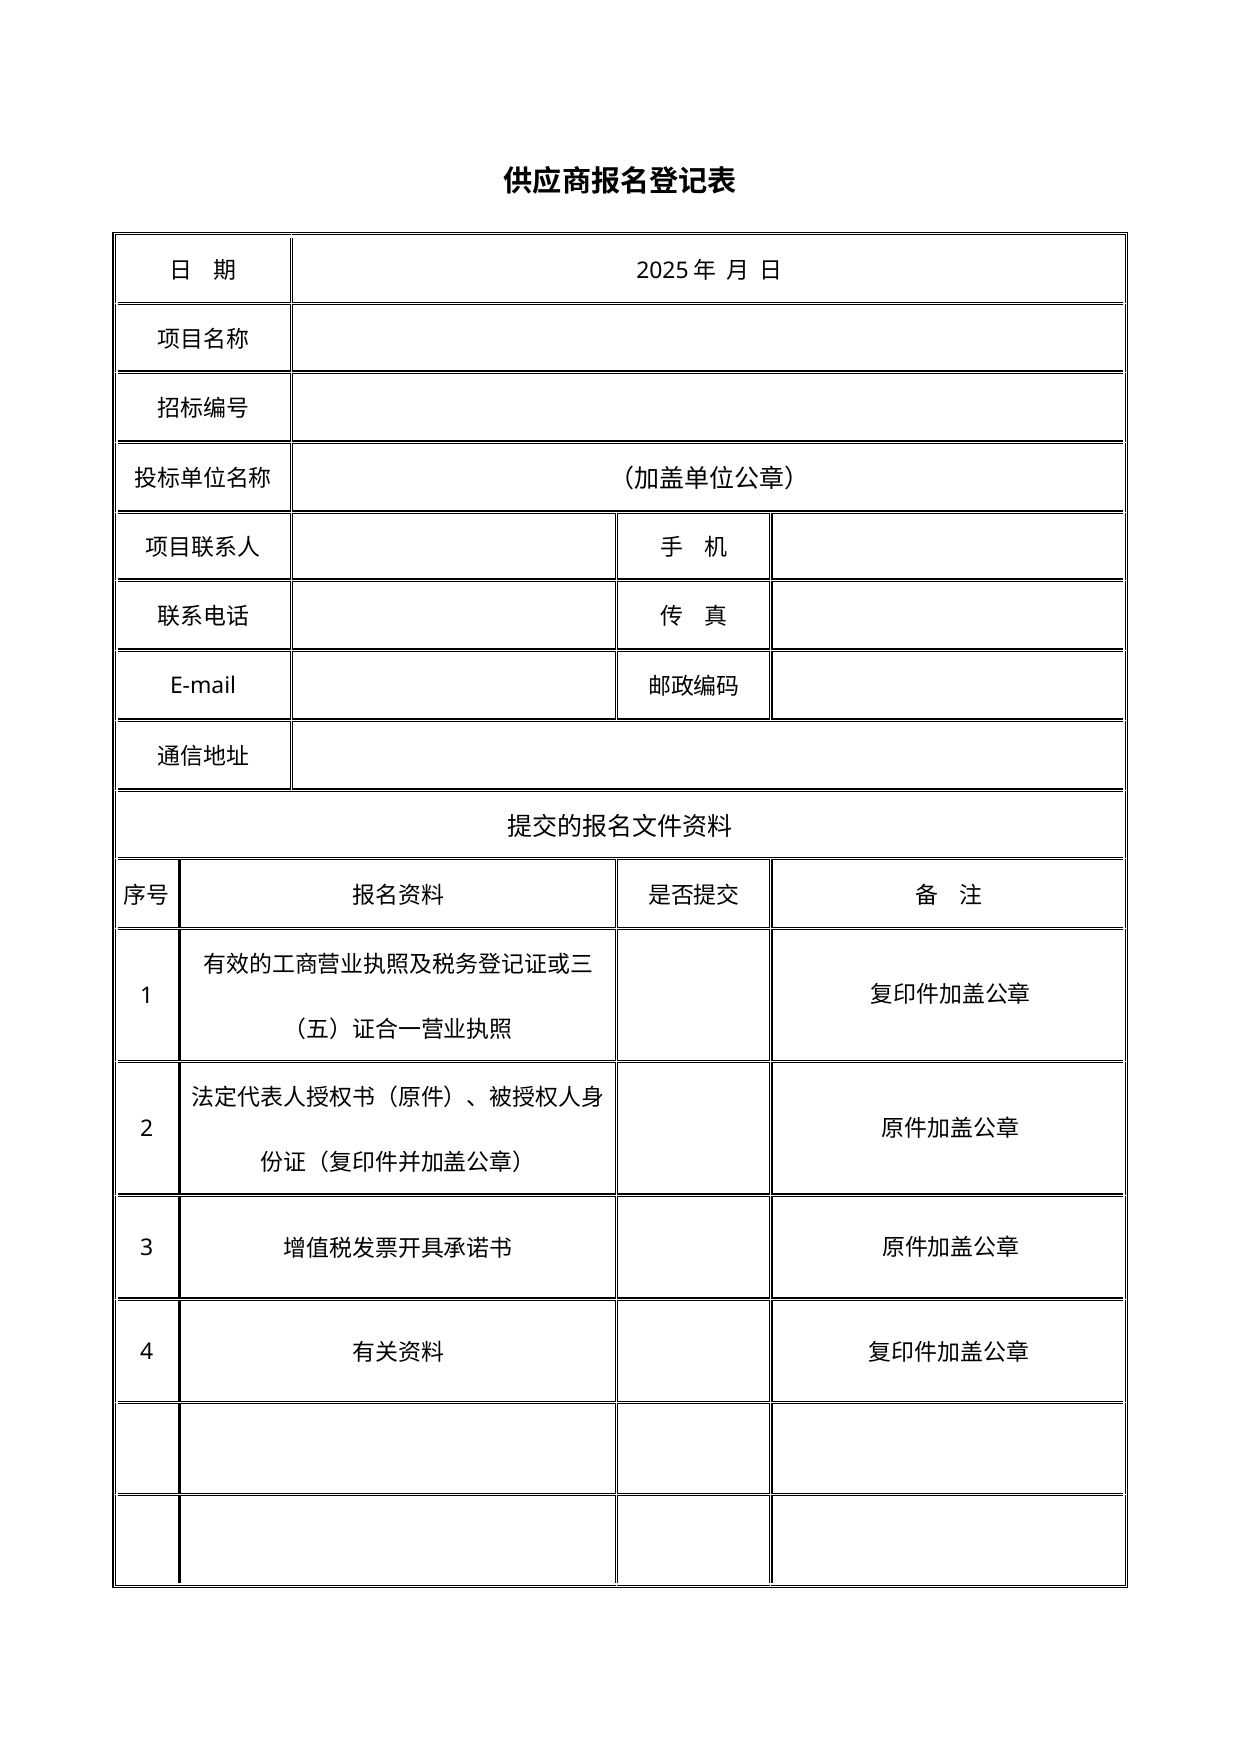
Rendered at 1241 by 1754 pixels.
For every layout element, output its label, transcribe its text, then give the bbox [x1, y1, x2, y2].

table_cell [618, 1197, 769, 1297]
table_cell 4 [116, 1297, 178, 1401]
table_cell [618, 1063, 769, 1193]
table_cell 是否提交 [618, 860, 769, 927]
table_cell 复印件加盖公章 [771, 927, 1126, 1060]
table_cell 招标编号 [116, 370, 290, 440]
table_cell [181, 1404, 615, 1493]
table_cell （加盖单位公章） [293, 440, 1125, 510]
table_cell [618, 1404, 769, 1493]
text 供应商报名登记表 [130, 146, 1110, 211]
table_cell 通信地址 [116, 718, 290, 788]
table_cell [114, 1401, 179, 1493]
table_cell E-mail [116, 648, 290, 718]
table_cell 联系电话 [116, 578, 290, 648]
table_cell 投标单位名称 [116, 440, 290, 510]
table_cell 序号 [114, 857, 179, 927]
table_cell 提交的报名文件资料 [116, 788, 1125, 857]
table_cell 备 注 [771, 857, 1126, 927]
table_cell 有关资料 [181, 1301, 615, 1401]
table_cell 法定代表人授权书（原件）、被授权人身份证（复印件并加盖公章） [181, 1063, 615, 1193]
table_cell 邮政编码 [618, 652, 769, 718]
table_cell [771, 1493, 1126, 1584]
table_header 2025年 月 日 [292, 235, 1125, 302]
table_cell 传 真 [618, 582, 769, 648]
table_cell 报名资料 [181, 860, 615, 927]
table_cell 项目联系人 [116, 510, 290, 578]
table_cell [618, 1301, 769, 1401]
table_cell 原件加盖公章 [771, 1060, 1126, 1193]
table_cell [179, 1496, 616, 1584]
table_cell [293, 582, 615, 648]
table_cell [773, 510, 1125, 578]
table_cell 复印件加盖公章 [773, 1297, 1125, 1401]
table_cell 1 [114, 927, 179, 1060]
table_cell 增值税发票开具承诺书 [181, 1197, 615, 1297]
table_cell [293, 718, 1125, 788]
table_cell 有效的工商营业执照及税务登记证或三（五）证合一营业执照 [181, 930, 615, 1060]
table_cell [771, 1401, 1126, 1493]
table_cell [292, 302, 1126, 370]
table_cell [293, 514, 615, 578]
table_header 日 期 [116, 235, 292, 302]
table_cell [293, 370, 1125, 440]
table_cell 原件加盖公章 [773, 1193, 1125, 1297]
table_cell 项目名称 [114, 302, 292, 370]
table_cell [773, 578, 1125, 648]
table_cell [618, 930, 769, 1060]
table_cell [773, 648, 1125, 718]
table_cell [616, 1493, 771, 1584]
table_cell [293, 652, 615, 718]
table_cell 2 [114, 1060, 179, 1193]
table_cell [114, 1493, 179, 1584]
table_cell 手 机 [618, 514, 769, 578]
table_cell 3 [116, 1193, 178, 1297]
